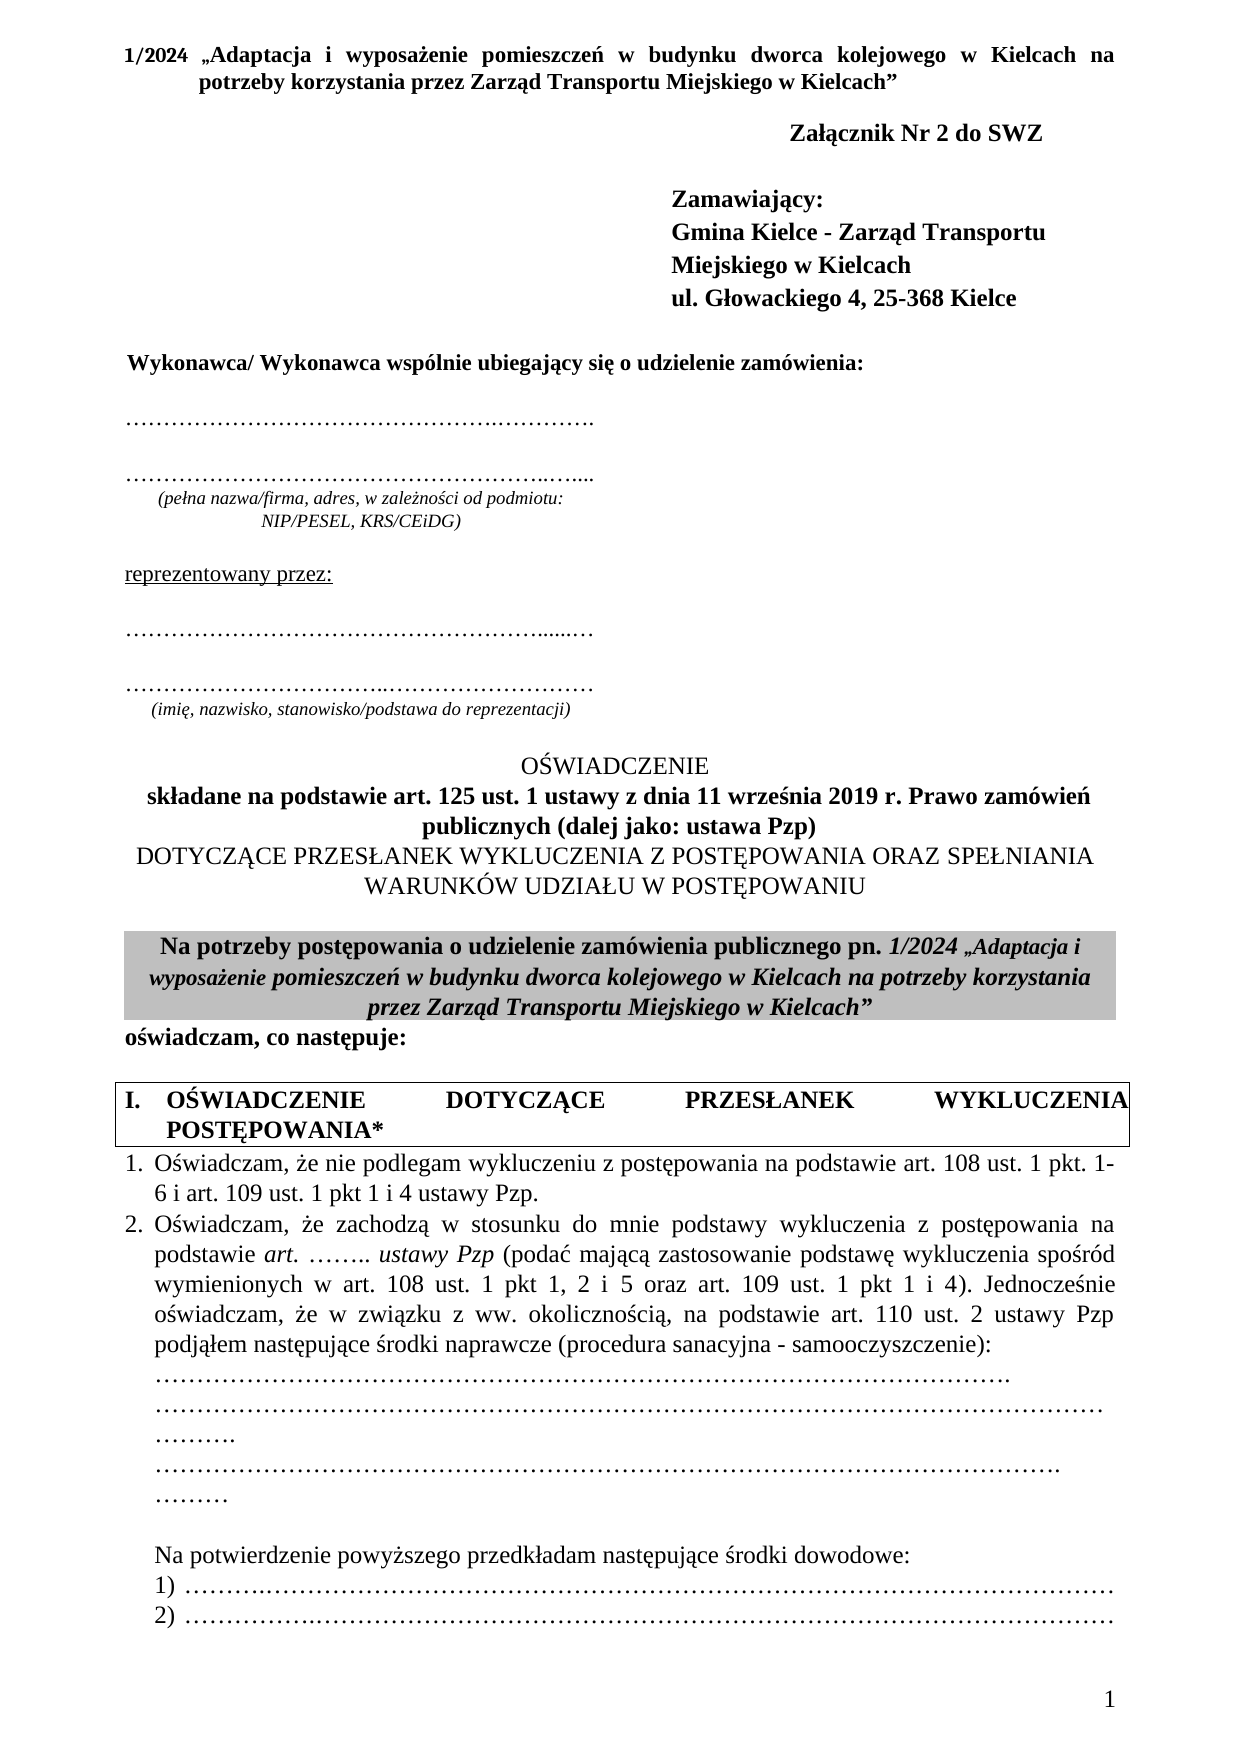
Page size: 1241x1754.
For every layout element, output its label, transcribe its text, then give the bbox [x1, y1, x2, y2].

text Na potrzeby postępowania o udzielenie zamówienia publicznego pn. 1/2024 „Adaptacja i wyposażenie pomieszczeń w budynku dworca kolejowego w Kielcach na potrzeby korzystania przez Zarząd Transportu Miejskiego w Kielcach” [124, 931, 1116, 1020]
text Wykonawca/ Wykonawca wspólnie ubiegający się o udzielenie zamówienia: [127, 349, 1116, 376]
text ………………………………………….…………. [124, 404, 597, 431]
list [154, 1600, 1116, 1629]
text OŚWIADCZENIE [124, 751, 1105, 779]
text (imię, nazwisko, stanowisko/podstawa do reprezentacji) [124, 698, 597, 720]
text Na potwierdzenie powyższego przedkładam następujące środki dowodowe: [154, 1540, 1116, 1568]
text Załącznik Nr 2 do SWZ [124, 118, 1116, 147]
list ……….………………………………………………………………………………………… [154, 1570, 1116, 1599]
list OŚWIADCZENIE DOTYCZĄCE PRZESŁANEK WYKLUCZENIA POSTĘPOWANIA* [116, 1083, 1129, 1146]
text Gmina Kielce - Zarząd Transportu [671, 217, 1116, 246]
list Oświadczam, że nie podlegam wykluczeniu z postępowania na podstawie art. 108 ust. 1 pkt. 1-6 i art. 109 ust. 1 pkt 1 i 4 ustawy Pzp. [124, 1148, 1116, 1207]
text Miejskiego w Kielcach [671, 250, 1116, 279]
text DOTYCZĄCE PRZESŁANEK WYKLUCZENIA Z POSTĘPOWANIA ORAZ SPEŁNIANIA WARUNKÓW UDZIAŁU W POSTĘPOWANIU [124, 841, 1105, 900]
text składane na podstawie art. 125 ust. 1 ustawy z dnia 11 września 2019 r. Prawo zamówień publicznych (dalej jako: ustawa Pzp) [124, 781, 1113, 840]
list Oświadczam, że zachodzą w stosunku do mnie podstawy wykluczenia z postępowania na podstawie art. …….. ustawy Pzp (podać mającą zastosowanie podstawę wykluczenia spośród wymienionych w art. 108 ust. 1 pkt 1, 2 i 5 oraz art. 109 ust. 1 pkt 1 i 4). Jednocześnie oświadczam, że w związku z ww. okolicznością, na podstawie art. 110 ust. 2 ustawy Pzp podjąłem następujące środki naprawcze (procedura sanacyjna - samooczyszczenie): [124, 1209, 1116, 1358]
text ……………………………..……………………… [124, 671, 597, 697]
text ………………………………………………………………………………………….…………………………………………………………………………………………………………….……………………………………………………………………………………………….……… [154, 1359, 1114, 1508]
text Zamawiający: [671, 184, 1116, 213]
text (pełna nazwa/firma, adres, w zależności od podmiotu: NIP/PESEL, KRS/CEiDG) [124, 487, 597, 531]
text ………………………………………………..….... [124, 460, 597, 486]
text ………………………………………………......… [124, 615, 597, 642]
text oświadczam, co następuje: [124, 1022, 1113, 1051]
text ul. Głowackiego 4, 25-368 Kielce [671, 283, 1116, 312]
text reprezentowany przez: [124, 560, 597, 586]
